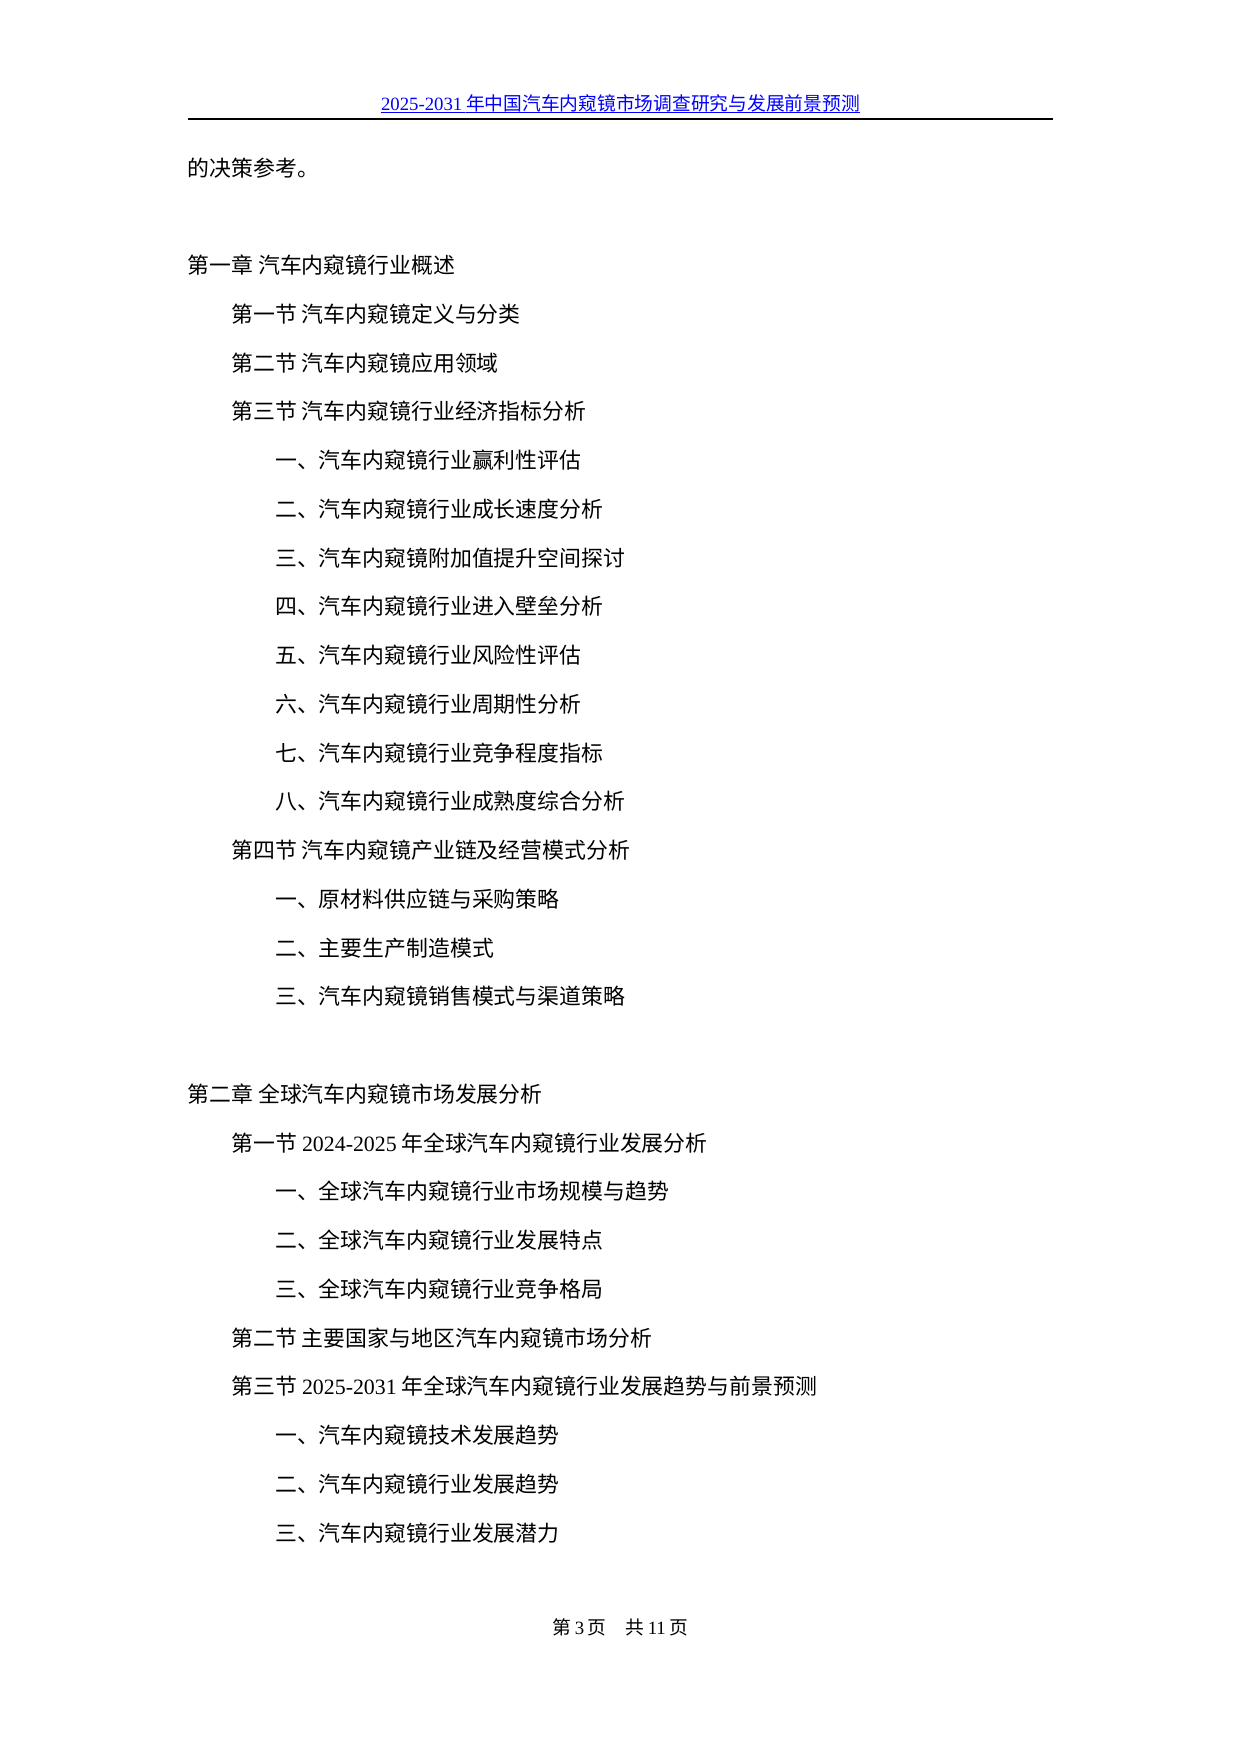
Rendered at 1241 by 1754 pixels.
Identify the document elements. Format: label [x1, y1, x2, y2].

text [187, 150, 1053, 1548]
